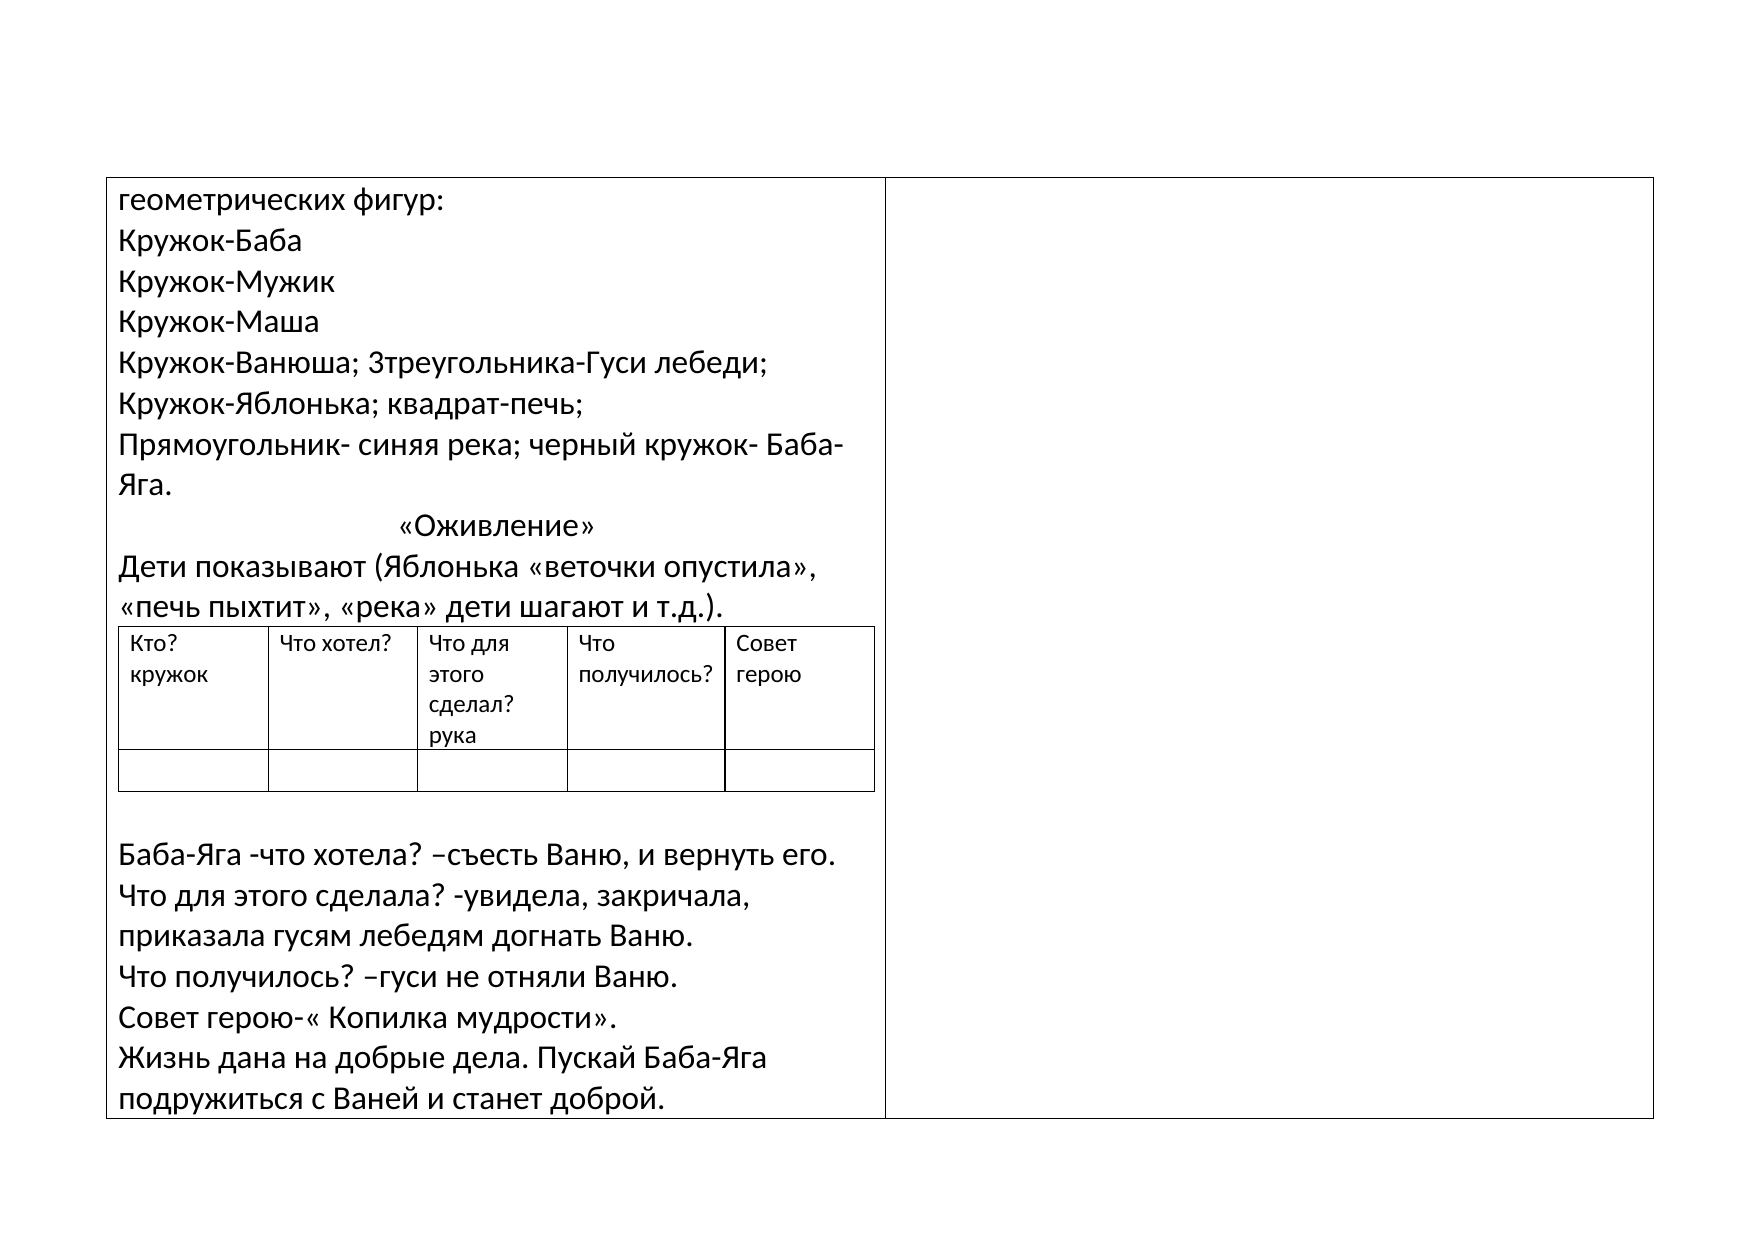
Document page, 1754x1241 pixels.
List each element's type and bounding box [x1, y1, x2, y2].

table_cell [886, 178, 1653, 1118]
table_cell [107, 178, 885, 1118]
